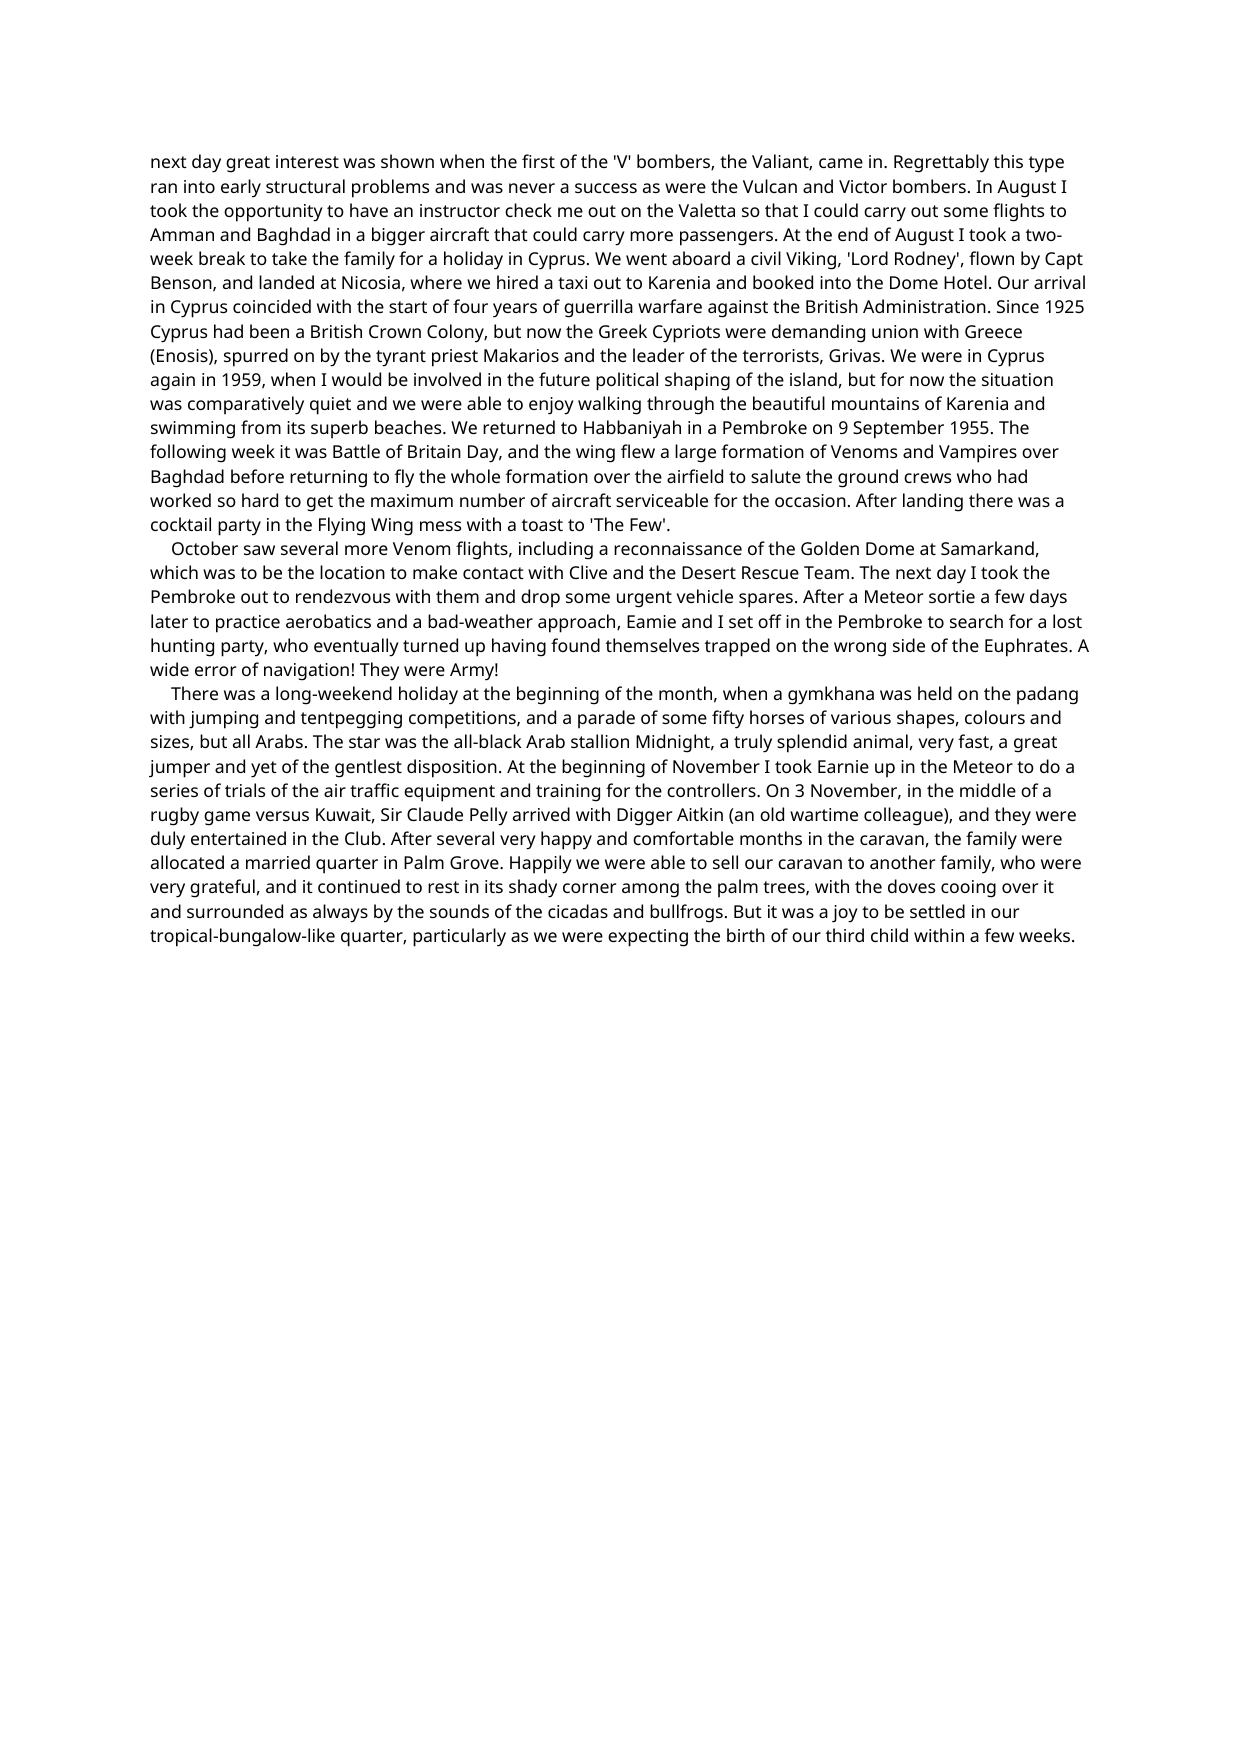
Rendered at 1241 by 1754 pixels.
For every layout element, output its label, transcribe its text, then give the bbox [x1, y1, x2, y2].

text October saw several more Venom flights, including a reconnaissance of the Golden Dome at Samarkand, which was to be the location to make contact with Clive and the Desert Rescue Team. The next day I took the Pembroke out to rendezvous with them and drop some urgent vehicle spares. After a Meteor sortie a few days later to practice aerobatics and a bad-weather approach, Eamie and I set off in the Pembroke to search for a lost hunting party, who eventually turned up having found themselves trapped on the wrong side of the Euphrates. A wide error of navigation! They were Army! [150, 537, 1090, 682]
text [150, 150, 1090, 537]
text There was a long-weekend holiday at the beginning of the month, when a gymkhana was held on the padang with jumping and tentpegging competitions, and a parade of some fifty horses of various shapes, colours and sizes, but all Arabs. The star was the all-black Arab stallion Midnight, a truly splendid animal, very fast, a great jumper and yet of the gentlest disposition. At the beginning of November I took Earnie up in the Meteor to do a series of trials of the air traffic equipment and training for the controllers. On 3 November, in the middle of a rugby game versus Kuwait, Sir Claude Pelly arrived with Digger Aitkin (an old wartime colleague), and they were duly entertained in the Club. After several very happy and comfortable months in the caravan, the family were allocated a married quarter in Palm Grove. Happily we were able to sell our caravan to another family, who were very grateful, and it continued to rest in its shady corner among the palm trees, with the doves cooing over it and surrounded as always by the sounds of the cicadas and bullfrogs. But it was a joy to be settled in our tropical-bungalow-like quarter, particularly as we were expecting the birth of our third child within a few weeks. [150, 682, 1090, 947]
